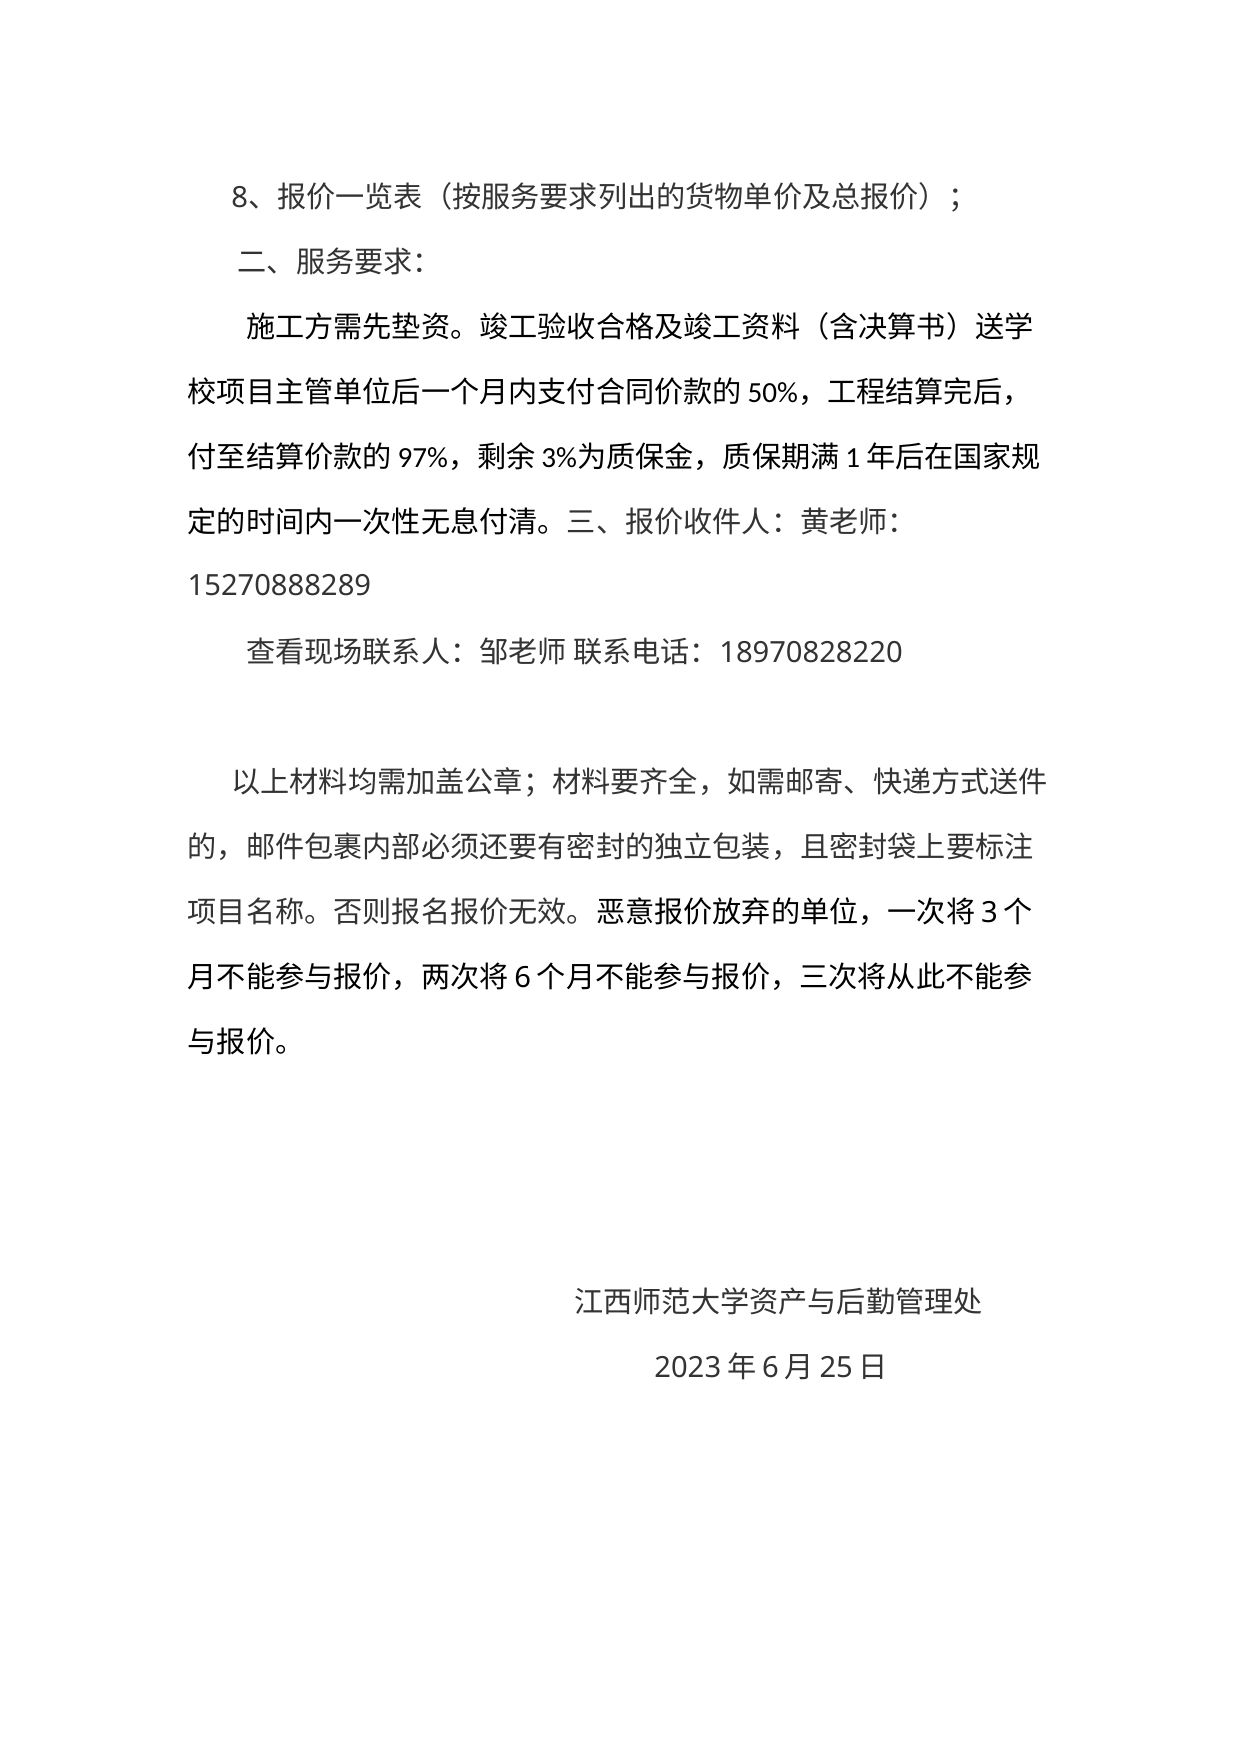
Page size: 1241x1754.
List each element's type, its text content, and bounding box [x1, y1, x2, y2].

text 江西师范大学资产与后勤管理处 [239, 1267, 1053, 1332]
text 以上材料均需加盖公章；材料要齐全，如需邮寄、快递方式送件的，邮件包裹内部必须还要有密封的独立包装，且密封袋上要标注项目名称。否则报名报价无效。恶意报价放弃的单位，一次将3个月不能参与报价，两次将6个月不能参与报价，三次将从此不能参与报价。 [187, 747, 1053, 1072]
text 8、报价一览表（按服务要求列出的货物单价及总报价）； [187, 162, 1053, 227]
text 施工方需先垫资。竣工验收合格及竣工资料（含决算书）送学校项目主管单位后一个月内支付合同价款的50%，工程结算完后，付至结算价款的97%，剩余3%为质保金，质保期满1年后在国家规定的时间内一次性无息付清。三、报价收件人：黄老师：15270888289 [187, 292, 1053, 617]
text 查看现场联系人：邹老师 联系电话：18970828220 [187, 617, 1053, 682]
text 2023年6月25日 [187, 1332, 1053, 1397]
text 二、服务要求： [187, 227, 1053, 292]
